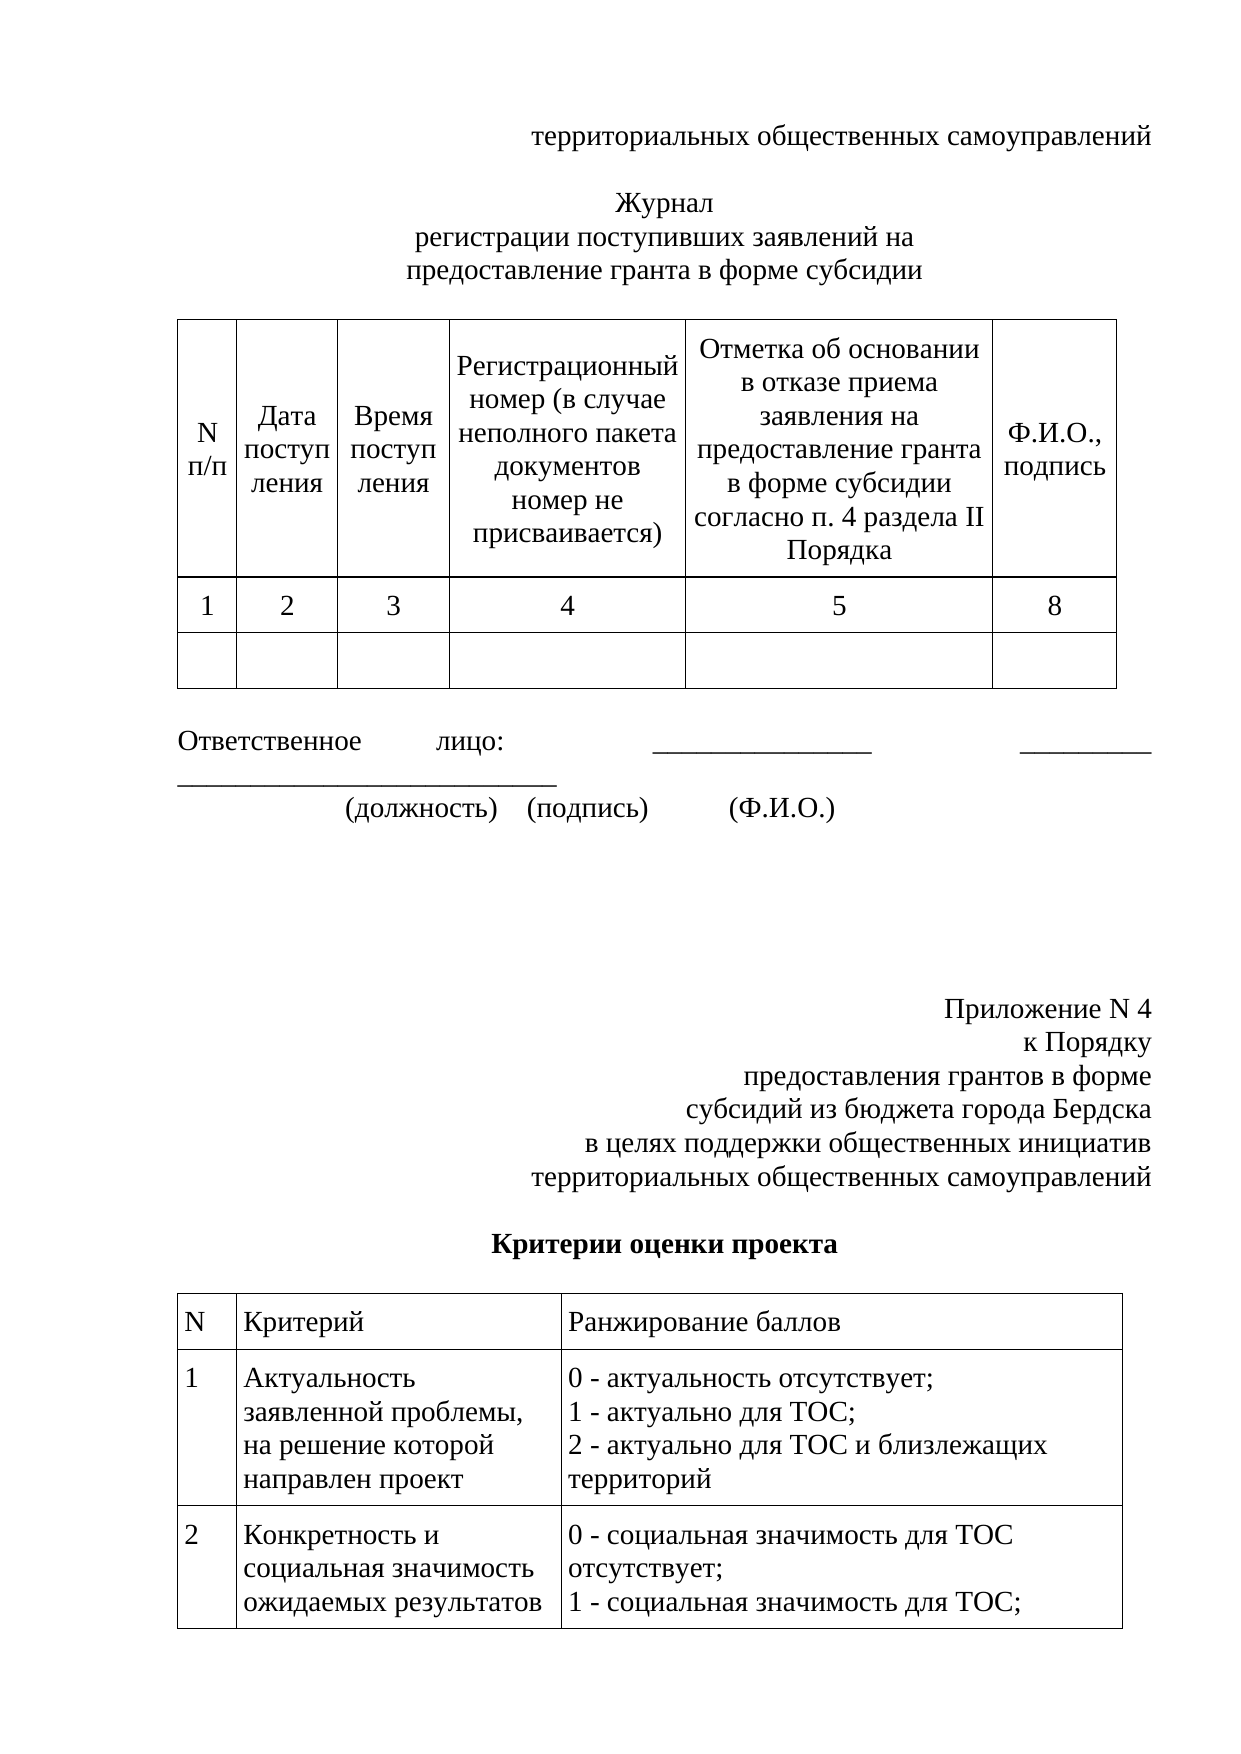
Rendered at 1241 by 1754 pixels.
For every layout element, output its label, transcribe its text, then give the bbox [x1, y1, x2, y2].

table_cell [686, 633, 992, 688]
text Журнал [177, 185, 1152, 219]
text (должность) (подпись) (Ф.И.О.) [177, 790, 1152, 823]
table_cell 8 [993, 578, 1116, 632]
table_cell [237, 633, 337, 688]
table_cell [237, 1506, 561, 1628]
table_cell [450, 633, 685, 688]
table_cell 2 [237, 578, 337, 632]
table_header N [178, 1294, 236, 1349]
title Критерии оценки проекта [177, 1226, 1152, 1259]
text Ответственное лицо: _______________ _________ __________________________ [177, 723, 1152, 790]
table_header Ф.И.О., подпись [993, 320, 1116, 576]
text Приложение N 4 [177, 991, 1152, 1024]
table_cell Актуальность заявленной проблемы, на решение которой направлен проект [237, 1350, 561, 1505]
table_header Критерий [237, 1294, 561, 1349]
text предоставления грантов в форме [177, 1058, 1152, 1092]
table_cell 5 [686, 578, 992, 632]
table_cell 0 - актуальность отсутствует; 1 - актуально для ТОС; 2 - актуально для ТОС и близлежащих территорий [562, 1350, 1122, 1505]
table_header Дата поступления [237, 320, 337, 576]
table_cell [338, 633, 449, 688]
text регистрации поступивших заявлений на [177, 219, 1152, 252]
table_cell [562, 1506, 1122, 1628]
text субсидий из бюджета города Бердска [177, 1092, 1152, 1125]
table_header N п/п [178, 320, 236, 576]
table_cell 2 [178, 1506, 236, 1628]
text территориальных общественных самоуправлений [177, 1159, 1152, 1192]
text территориальных общественных самоуправлений [177, 118, 1152, 152]
table_header Ранжирование баллов [562, 1294, 1122, 1349]
table_header Регистрационный номер (в случае неполного пакета документов номер не присваивается) [450, 320, 685, 576]
table_cell 3 [338, 578, 449, 632]
table_header Отметка об основании в отказе приема заявления на предоставление гранта в форме субсидии согласно п. 4 раздела II Порядка [686, 320, 992, 576]
table_header Время поступления [338, 320, 449, 576]
table_cell 1 [178, 578, 236, 632]
table_cell [178, 633, 236, 688]
table_cell 1 [178, 1350, 236, 1505]
table_cell [993, 633, 1116, 688]
text предоставление гранта в форме субсидии [177, 252, 1152, 286]
text к Порядку [177, 1024, 1152, 1058]
table_cell 4 [450, 578, 685, 632]
text в целях поддержки общественных инициатив [177, 1125, 1152, 1159]
